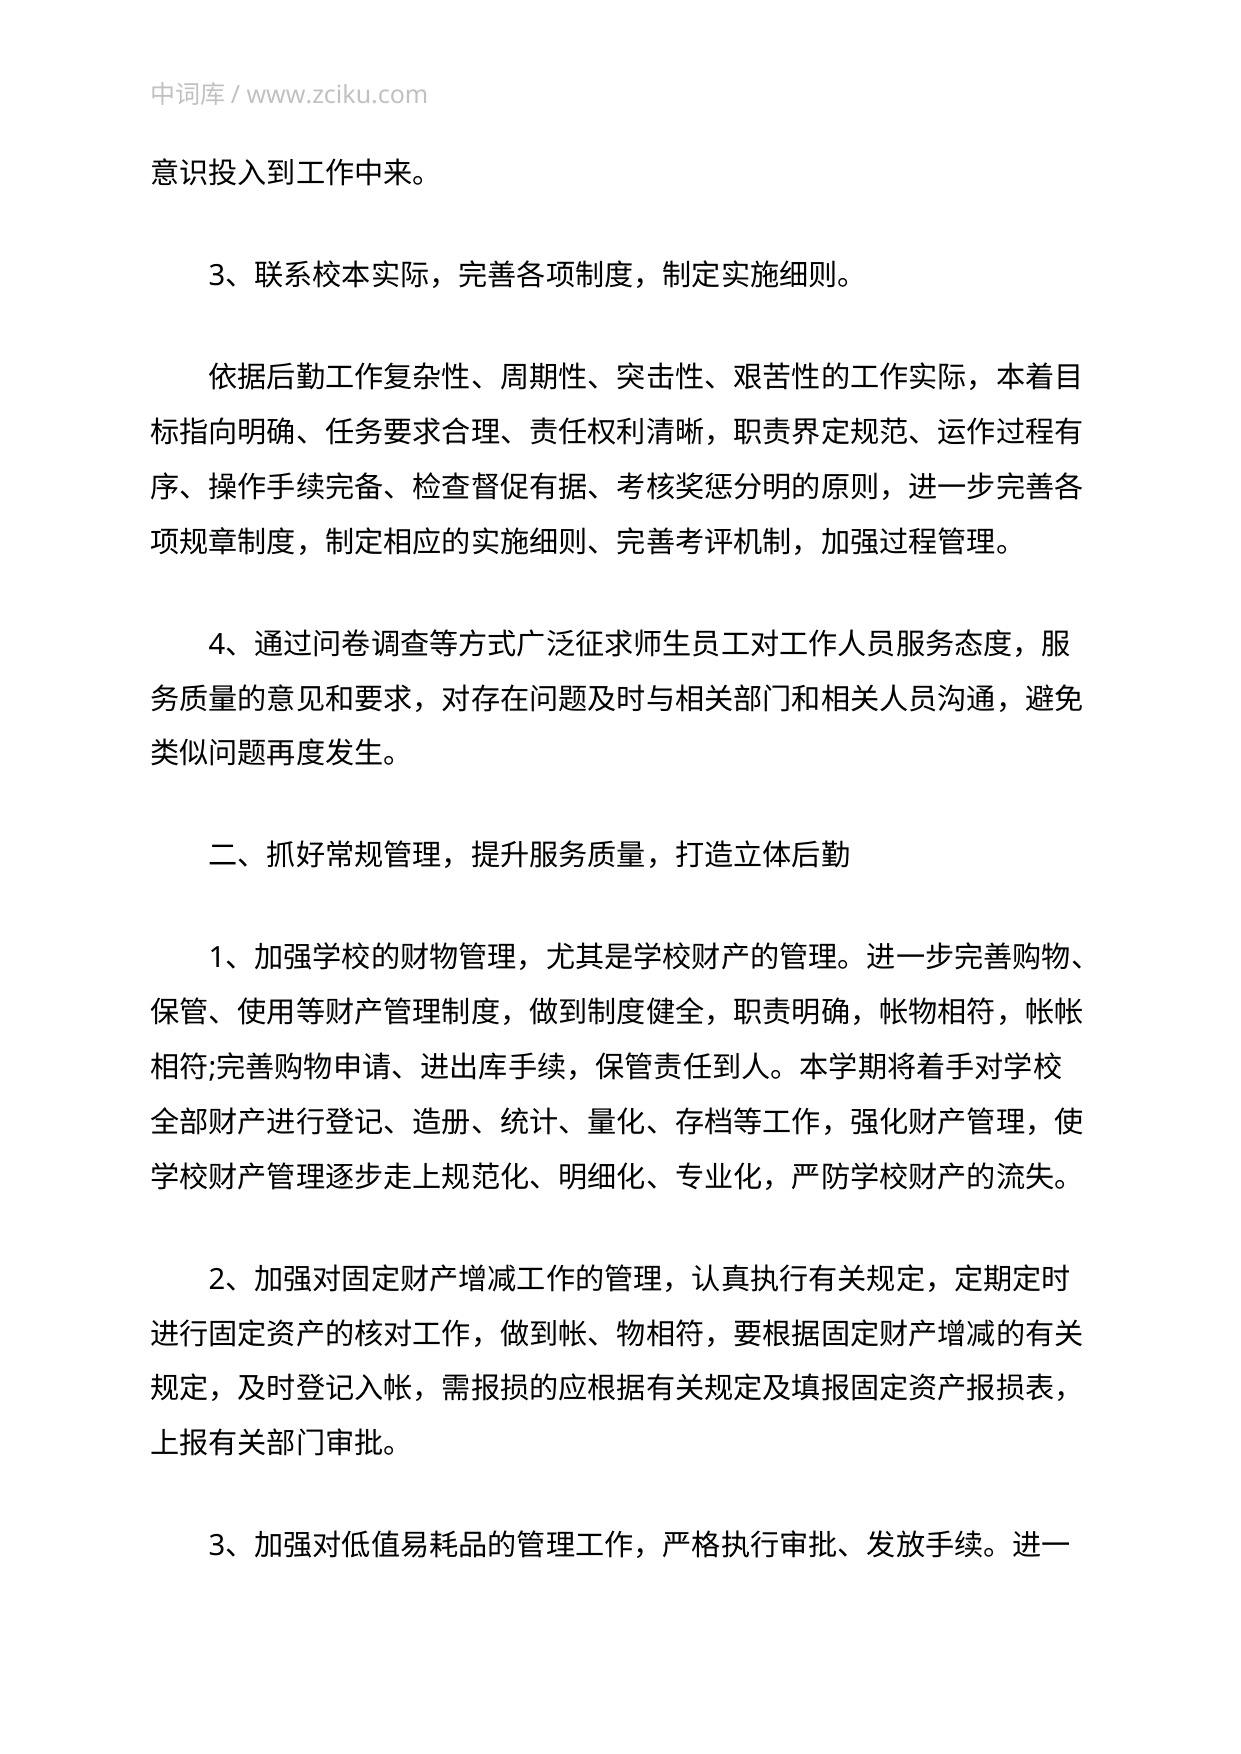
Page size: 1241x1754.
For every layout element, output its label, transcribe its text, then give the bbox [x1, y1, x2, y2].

text 1、加强学校的财物管理，尤其是学校财产的管理。进一步完善购物、保管、使用等财产管理制度，做到制度健全，职责明确，帐物相符，帐帐相符;完善购物申请、进出库手续，保管责任到人。本学期将着手对学校全部财产进行登记、造册、统计、量化、存档等工作，强化财产管理，使学校财产管理逐步走上规范化、明细化、专业化，严防学校财产的流失。 [150, 934, 1090, 1196]
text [150, 1522, 1090, 1564]
text 3、联系校本实际，完善各项制度，制定实施细则。 [150, 252, 1090, 294]
text 二、抓好常规管理，提升服务质量，打造立体后勤 [150, 832, 1090, 874]
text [150, 150, 1090, 192]
text 依据后勤工作复杂性、周期性、突击性、艰苦性的工作实际，本着目标指向明确、任务要求合理、责任权利清晰，职责界定规范、运作过程有序、操作手续完备、检查督促有据、考核奖惩分明的原则，进一步完善各项规章制度，制定相应的实施细则、完善考评机制，加强过程管理。 [150, 354, 1090, 561]
text 4、通过问卷调查等方式广泛征求师生员工对工作人员服务态度，服务质量的意见和要求，对存在问题及时与相关部门和相关人员沟通，避免类似问题再度发生。 [150, 620, 1090, 772]
text 2、加强对固定财产增减工作的管理，认真执行有关规定，定期定时进行固定资产的核对工作，做到帐、物相符，要根据固定财产增减的有关规定，及时登记入帐，需报损的应根据有关规定及填报固定资产报损表，上报有关部门审批。 [150, 1255, 1090, 1462]
